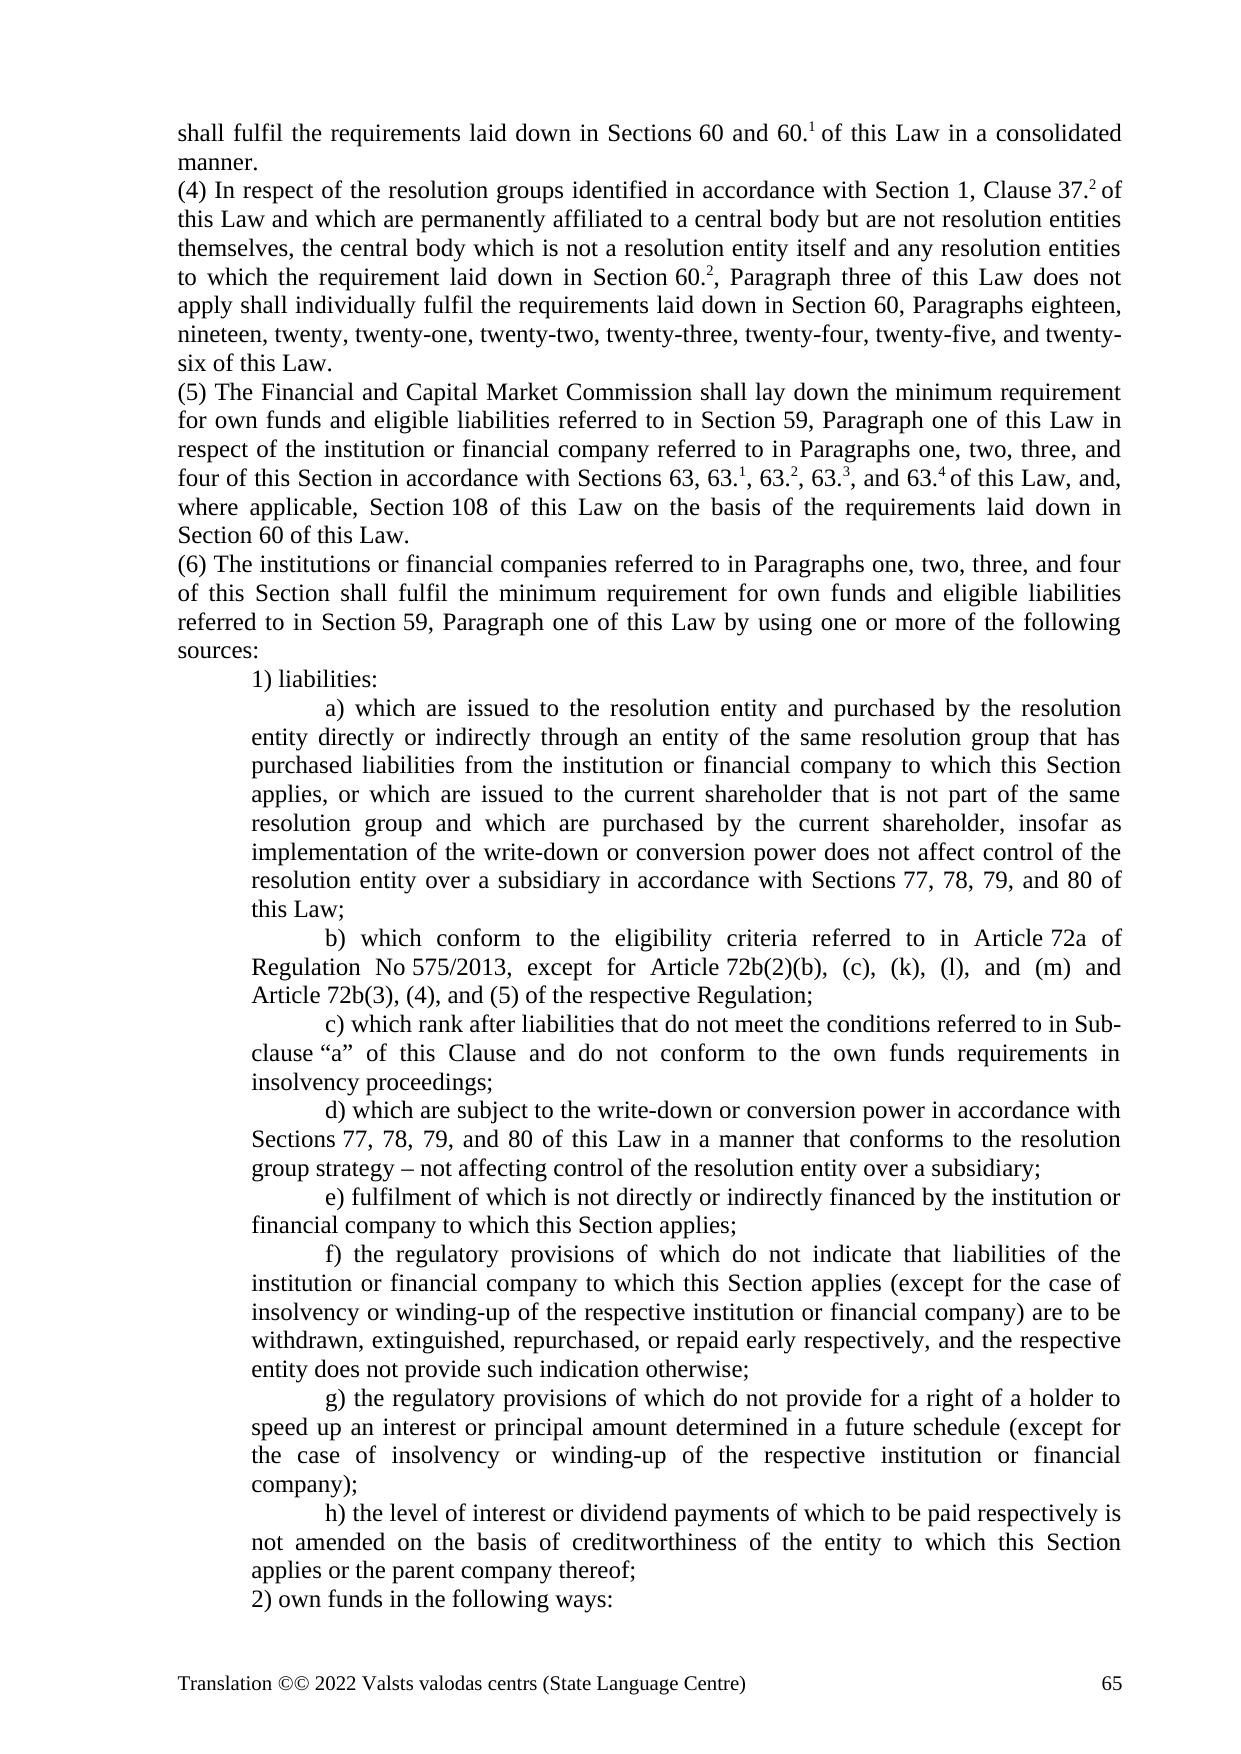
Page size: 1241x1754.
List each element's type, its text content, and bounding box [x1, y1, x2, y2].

text e) fulfilment of which is not directly or indirectly financed by the institution or financial company to which this Section applies; [251, 1182, 1122, 1239]
text b) which conform to the eligibility criteria referred to in Article 72a of Regulation No 575/2013, except for Article 72b(2)(b), (c), (k), (l), and (m) and Article 72b(3), (4), and (5) of the respective Regulation; [251, 923, 1122, 1009]
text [177, 118, 1122, 176]
text f) the regulatory provisions of which do not indicate that liabilities of the institution or financial company to which this Section applies (except for the case of insolvency or winding-up of the respective institution or financial company) are to be withdrawn, extinguished, repurchased, or repaid early respectively, and the respective entity does not provide such indication otherwise; [251, 1239, 1122, 1383]
text h) the level of interest or dividend payments of which to be paid respectively is not amended on the basis of creditworthiness of the entity to which this Section applies or the parent company thereof; [251, 1498, 1122, 1584]
text a) which are issued to the resolution entity and purchased by the resolution entity directly or indirectly through an entity of the same resolution group that has purchased liabilities from the institution or financial company to which this Section applies, or which are issued to the current shareholder that is not part of the same resolution group and which are purchased by the current shareholder, insofar as implementation of the write-down or conversion power does not affect control of the resolution entity over a subsidiary in accordance with Sections 77, 78, 79, and 80 of this Law; [251, 693, 1122, 923]
text d) which are subject to the write-down or conversion power in accordance with Sections 77, 78, 79, and 80 of this Law in a manner that conforms to the resolution group strategy – not affecting control of the resolution entity over a subsidiary; [251, 1096, 1122, 1182]
text 1) liabilities: [177, 664, 1122, 693]
text c) which rank after liabilities that do not meet the conditions referred to in Sub-clause “a” of this Clause and do not conform to the own funds requirements in insolvency proceedings; [251, 1009, 1122, 1096]
text (5) The Financial and Capital Market Commission shall lay down the minimum requirement for own funds and eligible liabilities referred to in Section 59, Paragraph one of this Law in respect of the institution or financial company referred to in Paragraphs one, two, three, and four of this Section in accordance with Sections 63, 63.1, 63.2, 63.3, and 63.4 of this Law, and, where applicable, Section 108 of this Law on the basis of the requirements laid down in Section 60 of this Law. [177, 377, 1122, 549]
text g) the regulatory provisions of which do not provide for a right of a holder to speed up an interest or principal amount determined in a future schedule (except for the case of insolvency or winding-up of the respective institution or financial company); [251, 1383, 1122, 1498]
text (6) The institutions or financial companies referred to in Paragraphs one, two, three, and four of this Section shall fulfil the minimum requirement for own funds and eligible liabilities referred to in Section 59, Paragraph one of this Law by using one or more of the following sources: [177, 549, 1122, 664]
text (4) In respect of the resolution groups identified in accordance with Section 1, Clause 37.2 of this Law and which are permanently affiliated to a central body but are not resolution entities themselves, the central body which is not a resolution entity itself and any resolution entities to which the requirement laid down in Section 60.2, Paragraph three of this Law does not apply shall individually fulfil the requirements laid down in Section 60, Paragraphs eighteen, nineteen, twenty, twenty-one, twenty-two, twenty-three, twenty-four, twenty-five, and twenty-six of this Law. [177, 176, 1122, 377]
text 2) own funds in the following ways: [177, 1584, 1122, 1613]
